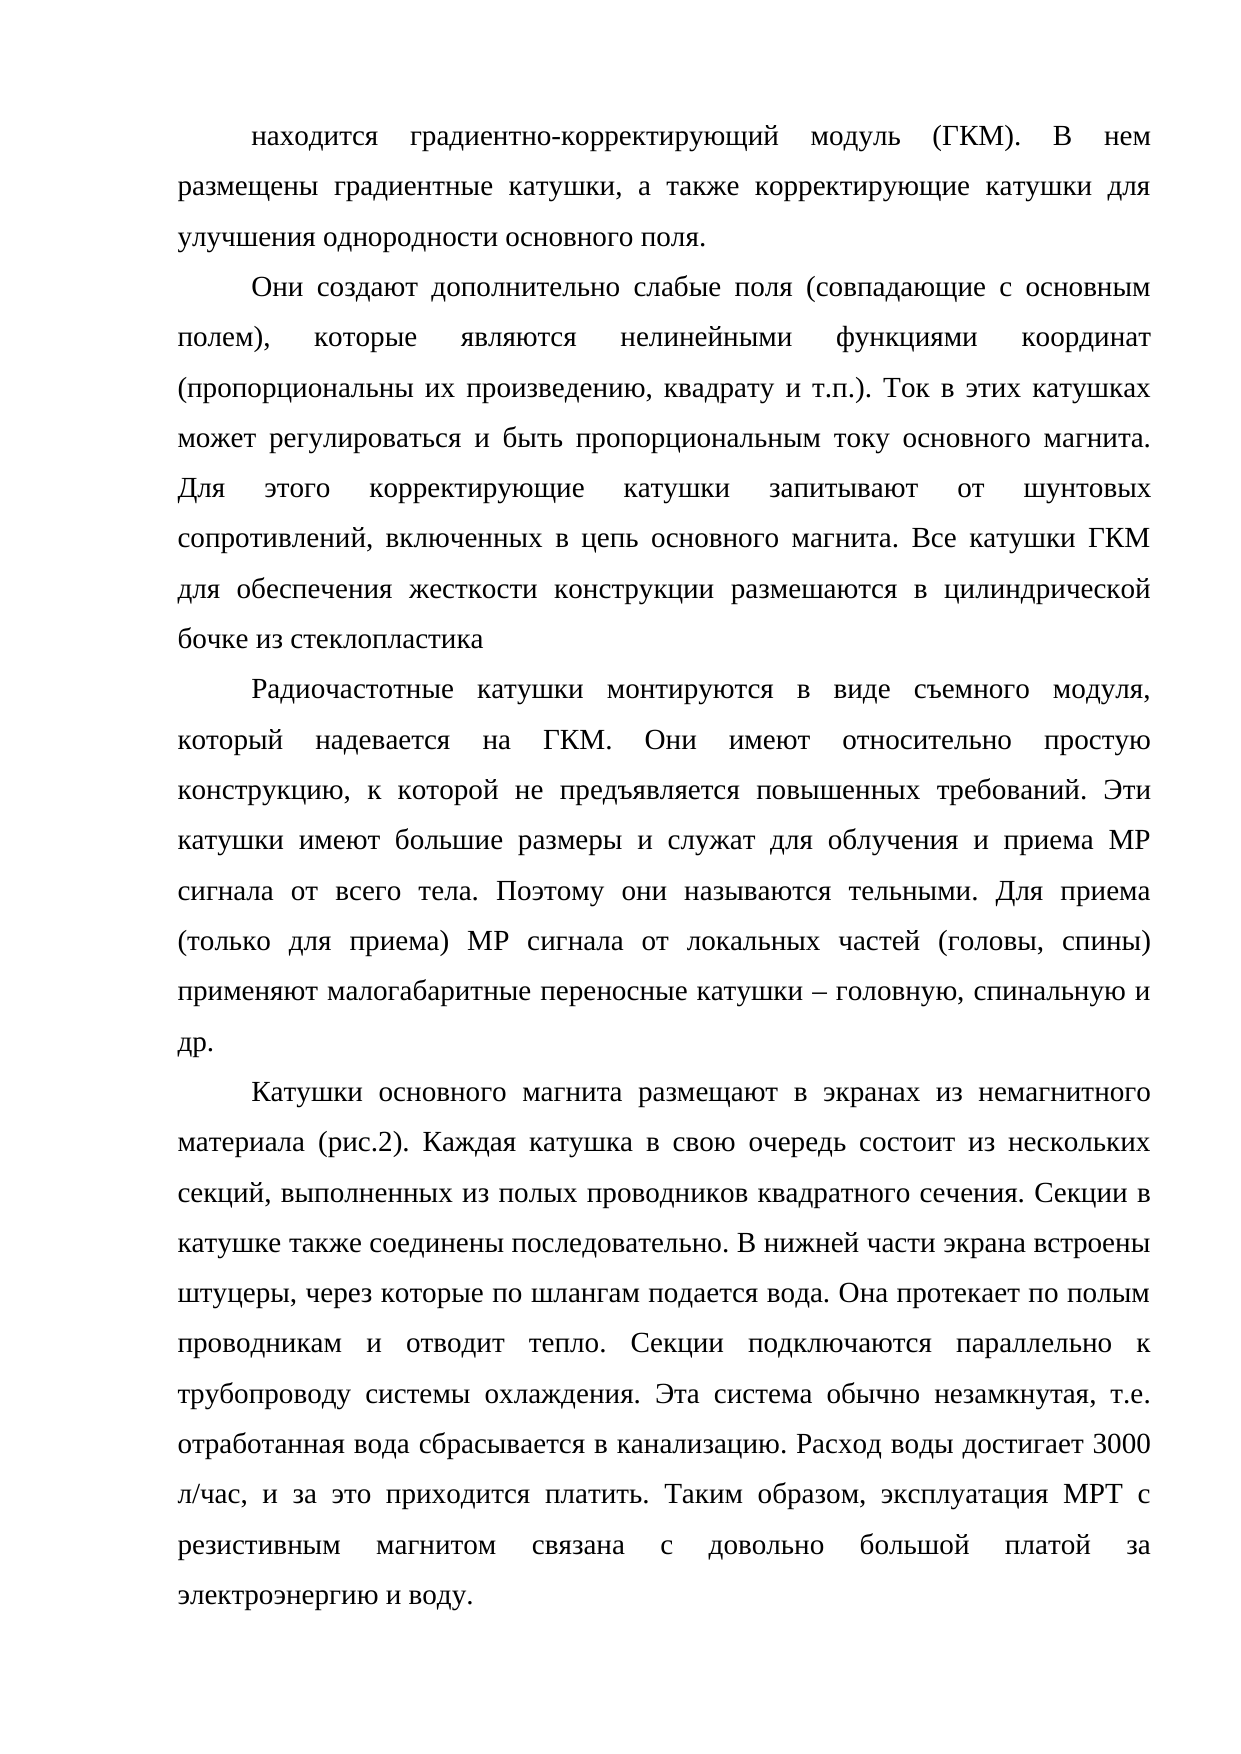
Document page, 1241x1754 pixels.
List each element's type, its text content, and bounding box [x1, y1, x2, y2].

text Они создают дополнительно слабые поля (совпадающие с основным полем), которые являются нелинейными функциями координат (пропорциональны их произведению, квадрату и т.п.). Ток в этих катушках может регулироваться и быть пропорциональным току основного магнита. Для этого корректирующие катушки запитывают от шунтовых сопротивлений, включенных в цепь основного магнита. Все катушки ГКМ для обеспечения жесткости конструкции размешаются в цилиндрической бочке из стеклопластика [177, 269, 1152, 655]
text Радиочастотные катушки монтируются в виде съемного модуля, который надевается на ГКМ. Они имеют относительно простую конструкцию, к которой не предъявляется повышенных требований. Эти катушки имеют большие размеры и служат для облучения и приема МР сигнала от всего тела. Поэтому они называются тельными. Для приема (только для приема) МР сигнала от локальных частей (головы, спины) применяют малогабаритные переносные катушки – головную, спинальную и др. [177, 672, 1152, 1057]
text находится градиентно-корректирующий модуль (ГКМ). В нем размещены градиентные катушки, а также корректирующие катушки для улучшения однородности основного поля. [177, 118, 1152, 252]
text Катушки основного магнита размещают в экранах из немагнитного материала (рис.2). Каждая катушка в свою очередь состоит из нескольких секций, выполненных из полых проводников квадратного сечения. Секции в катушке также соединены последовательно. В нижней части экрана встроены штуцеры, через которые по шлангам подается вода. Она протекает по полым проводникам и отводит тепло. Секции подключаются параллельно к трубопроводу системы охлаждения. Эта система обычно незамкнутая, т.е. отработанная вода сбрасывается в канализацию. Расход воды достигает 3000 л/час, и за это приходится платить. Таким образом, эксплуатация МРТ с резистивным магнитом связана с довольно большой платой за электроэнергию и воду. [177, 1074, 1152, 1611]
